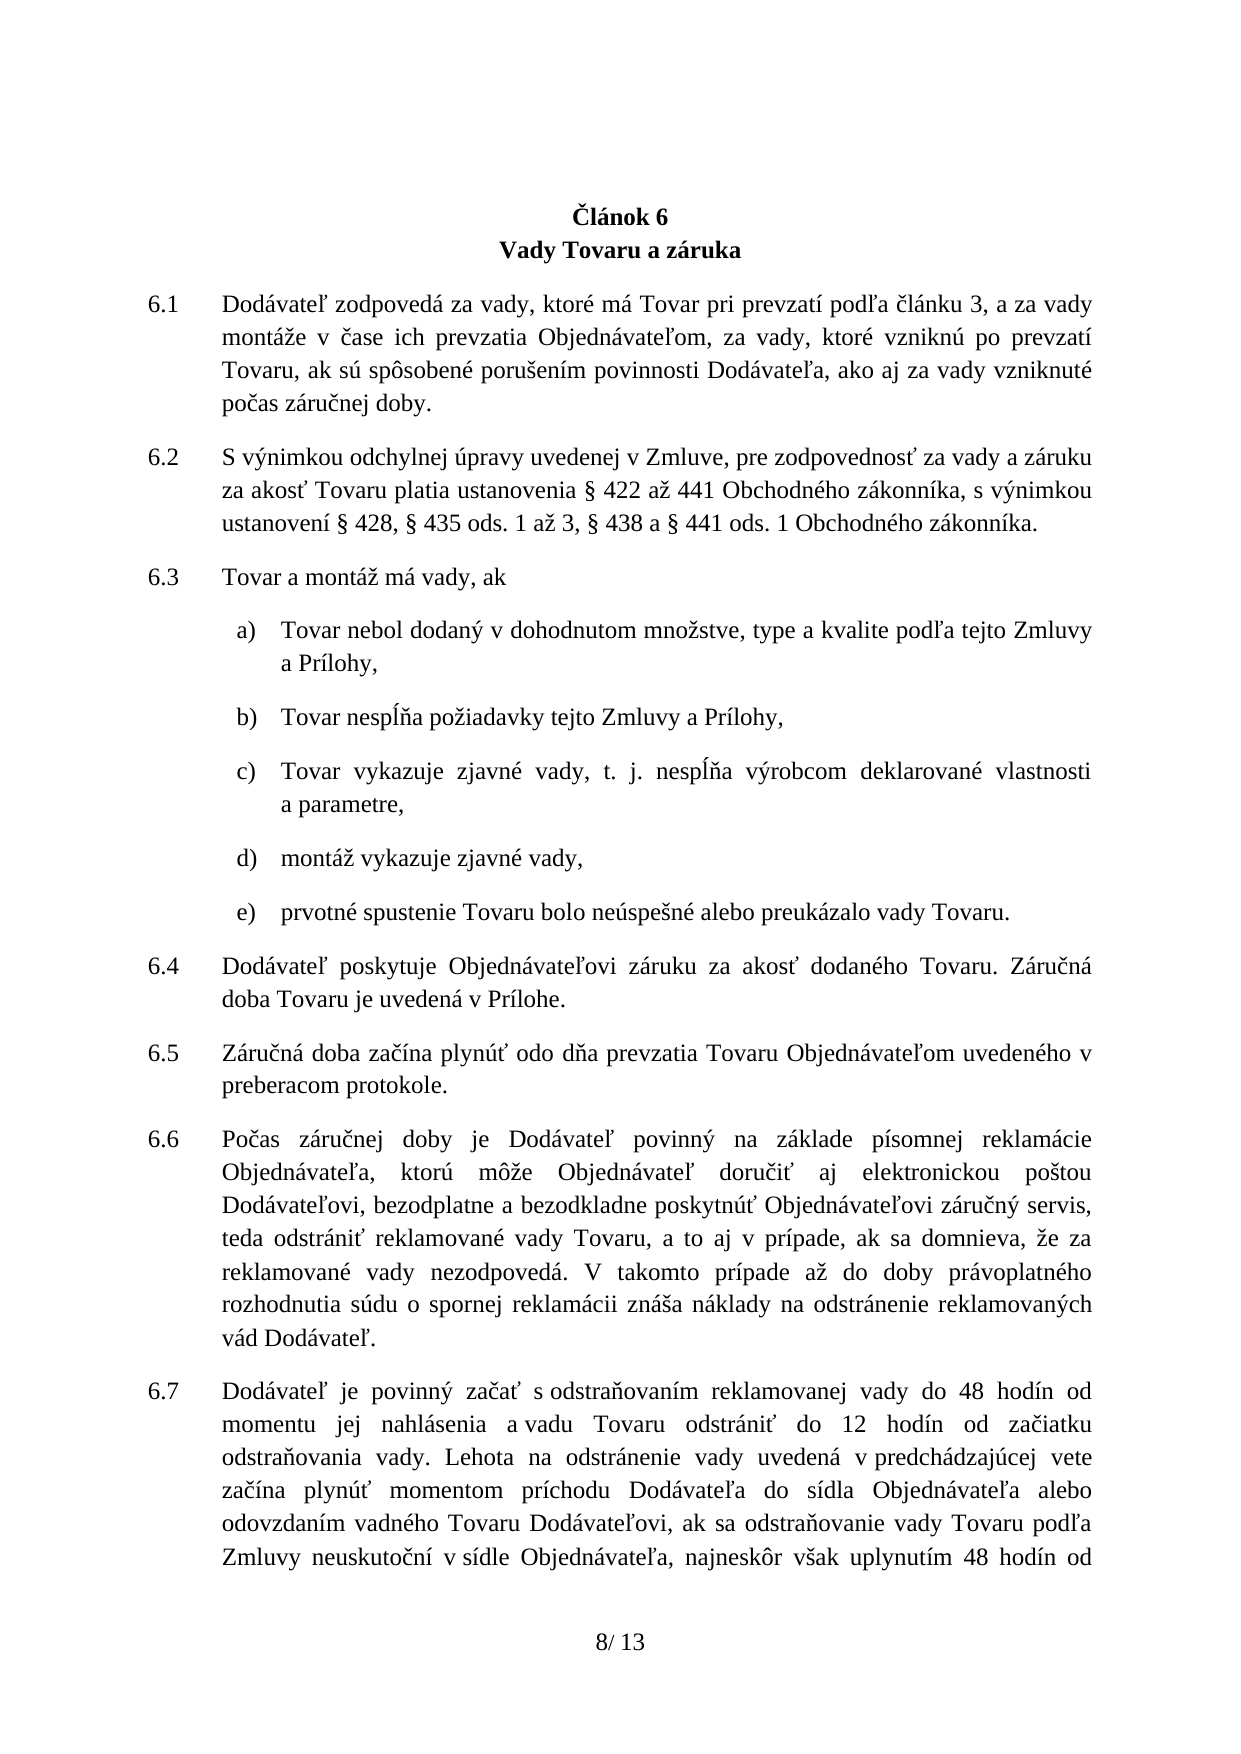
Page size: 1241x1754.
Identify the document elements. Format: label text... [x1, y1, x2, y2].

list Tovar vykazuje zjavné vady, t. j. nespĺňa výrobcom deklarované vlastnosti a parametre, [236, 756, 1092, 818]
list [148, 1376, 1092, 1570]
list Dodávateľ zodpovedá za vady, ktoré má Tovar pri prevzatí podľa článku 3, a za vady montáže v čase ich prevzatia Objednávateľom, za vady, ktoré vzniknú po prevzatí Tovaru, ak sú spôsobené porušením povinnosti Dodávateľa, ako aj za vady vzniknuté počas záručnej doby. [148, 289, 1092, 417]
list Záručná doba začína plynúť odo dňa prevzatia Tovaru Objednávateľom uvedeného v preberacom protokole. [148, 1038, 1092, 1099]
text Článok 6 [148, 202, 1092, 231]
list Počas záručnej doby je Dodávateľ povinný na základe písomnej reklamácie Objednávateľa, ktorú môže Objednávateľ doručiť aj elektronickou poštou Dodávateľovi, bezodplatne a bezodkladne poskytnúť Objednávateľovi záručný servis, teda odstrániť reklamované vady Tovaru, a to aj v prípade, ak sa domnieva, že za reklamované vady nezodpovedá. V takomto prípade až do doby právoplatného rozhodnutia súdu o spornej reklamácii znáša náklady na odstránenie reklamovaných vád Dodávateľ. [148, 1124, 1092, 1351]
list montáž vykazuje zjavné vady, [236, 843, 1092, 872]
list S výnimkou odchylnej úpravy uvedenej v Zmluve, pre zodpovednosť za vady a záruku za akosť Tovaru platia ustanovenia § 422 až 441 Obchodného zákonníka, s výnimkou ustanovení § 428, § 435 ods. 1 až 3, § 438 a § 441 ods. 1 Obchodného zákonníka. [148, 442, 1092, 536]
list Tovar nebol dodaný v dohodnutom množstve, type a kvalite podľa tejto Zmluvy a Prílohy, [236, 615, 1092, 677]
text Vady Tovaru a záruka [148, 235, 1092, 264]
list Tovar a montáž má vady, ak [148, 562, 1092, 590]
list Dodávateľ poskytuje Objednávateľovi záruku za akosť dodaného Tovaru. Záručná doba Tovaru je uvedená v Prílohe. [148, 951, 1092, 1012]
list prvotné spustenie Tovaru bolo neúspešné alebo preukázalo vady Tovaru. [236, 897, 1092, 926]
list Tovar nespĺňa požiadavky tejto Zmluvy a Prílohy, [236, 702, 1092, 731]
